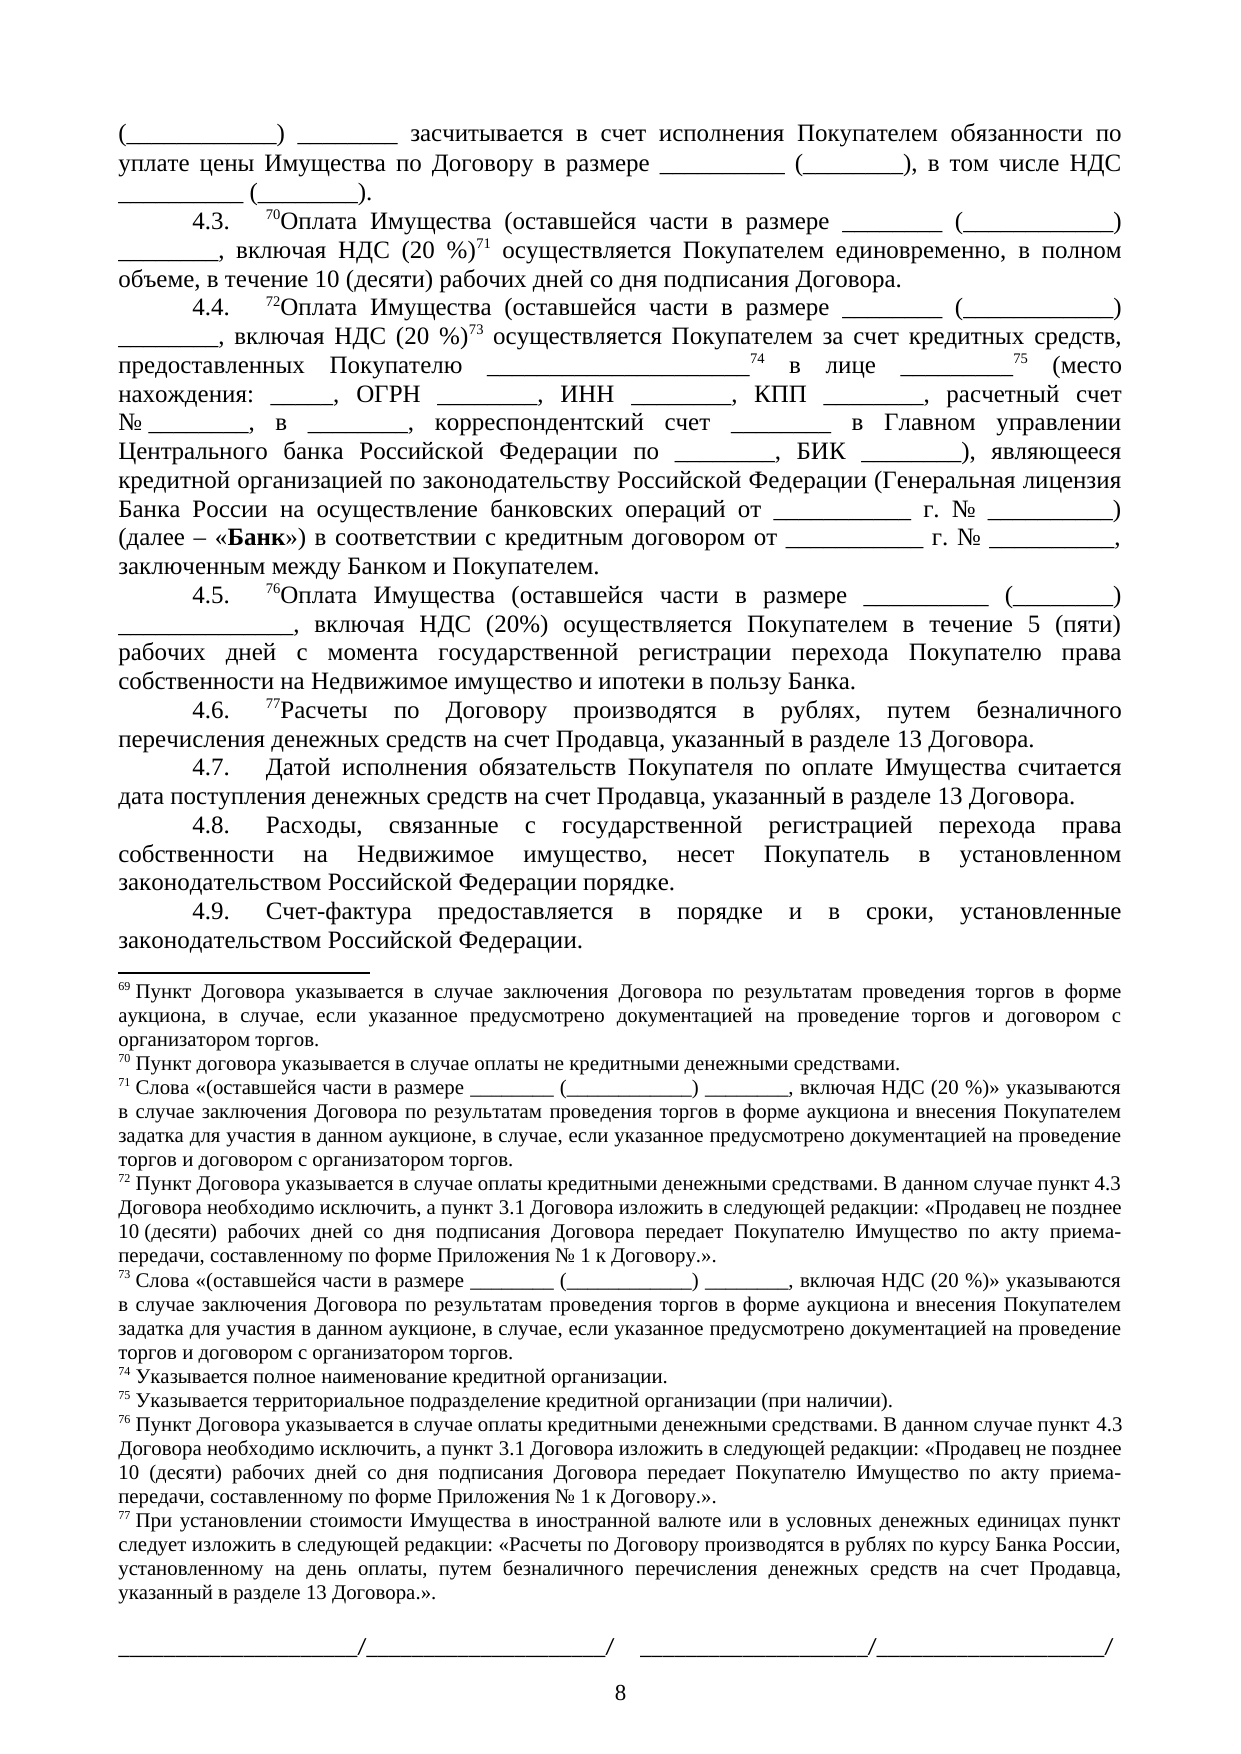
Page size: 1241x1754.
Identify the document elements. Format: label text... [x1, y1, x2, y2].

list Оплата Имущества (оставшейся части в размере ________ (____________) ________, включая НДС (20 %) осуществляется Покупателем за счет кредитных средств, предоставленных Покупателю _____________________ в лице _________ (место нахождения: _____, ОГРН ________, ИНН ________, КПП ________, расчетный счет № ________, в ________, корреспондентский счет ________ в Главном управлении Центрального банка Российской Федерации по ________, БИК ________), являющееся кредитной организацией по законодательству Российской Федерации (Генеральная лицензия Банка России на осуществление банковских операций от ___________ г. № __________) (далее – «Банк») в соответствии с кредитным договором от ___________ г. № __________, заключенным между Банком и Покупателем. [118, 292, 1122, 580]
list Датой исполнения обязательств Покупателя по оплате Имущества считается дата поступления денежных средств на счет Продавца, указанный в разделе 13 Договора. [118, 752, 1122, 810]
list Счет-фактура предоставляется в порядке и в сроки, установленные законодательством Российской Федерации. [118, 896, 1122, 954]
list Оплата Имущества (оставшейся части в размере ________ (____________) ________, включая НДС (20 %) осуществляется Покупателем единовременно, в полном объеме, в течение 10 (десяти) рабочих дней со дня подписания Договора. [118, 206, 1122, 292]
list Задаток, уплаченный Покупателем организатору торгов в форме аукциона _______________ на основании договора о задатке от _________ № ____, в размере ________ (____________) ________ засчитывается в счет исполнения Покупателем обязанности по уплате цены Имущества по Договору в размере __________ (________), в том числе НДС __________ (________). [118, 118, 1122, 206]
list Оплата Имущества (оставшейся части в размере __________ (________) ______________, включая НДС (20%) осуществляется Покупателем в течение 5 (пяти) рабочих дней с момента государственной регистрации перехода Покупателю права собственности на Недвижимое имущество и ипотеки в пользу Банка. [118, 580, 1122, 695]
list Расходы, связанные с государственной регистрацией перехода права собственности на Недвижимое имущество, несет Покупатель в установленном законодательством Российской Федерации порядке. [118, 810, 1122, 896]
list Расчеты по Договору производятся в рублях, путем безналичного перечисления денежных средств на счет Продавца, указанный в разделе 13 Договора. [118, 695, 1122, 752]
